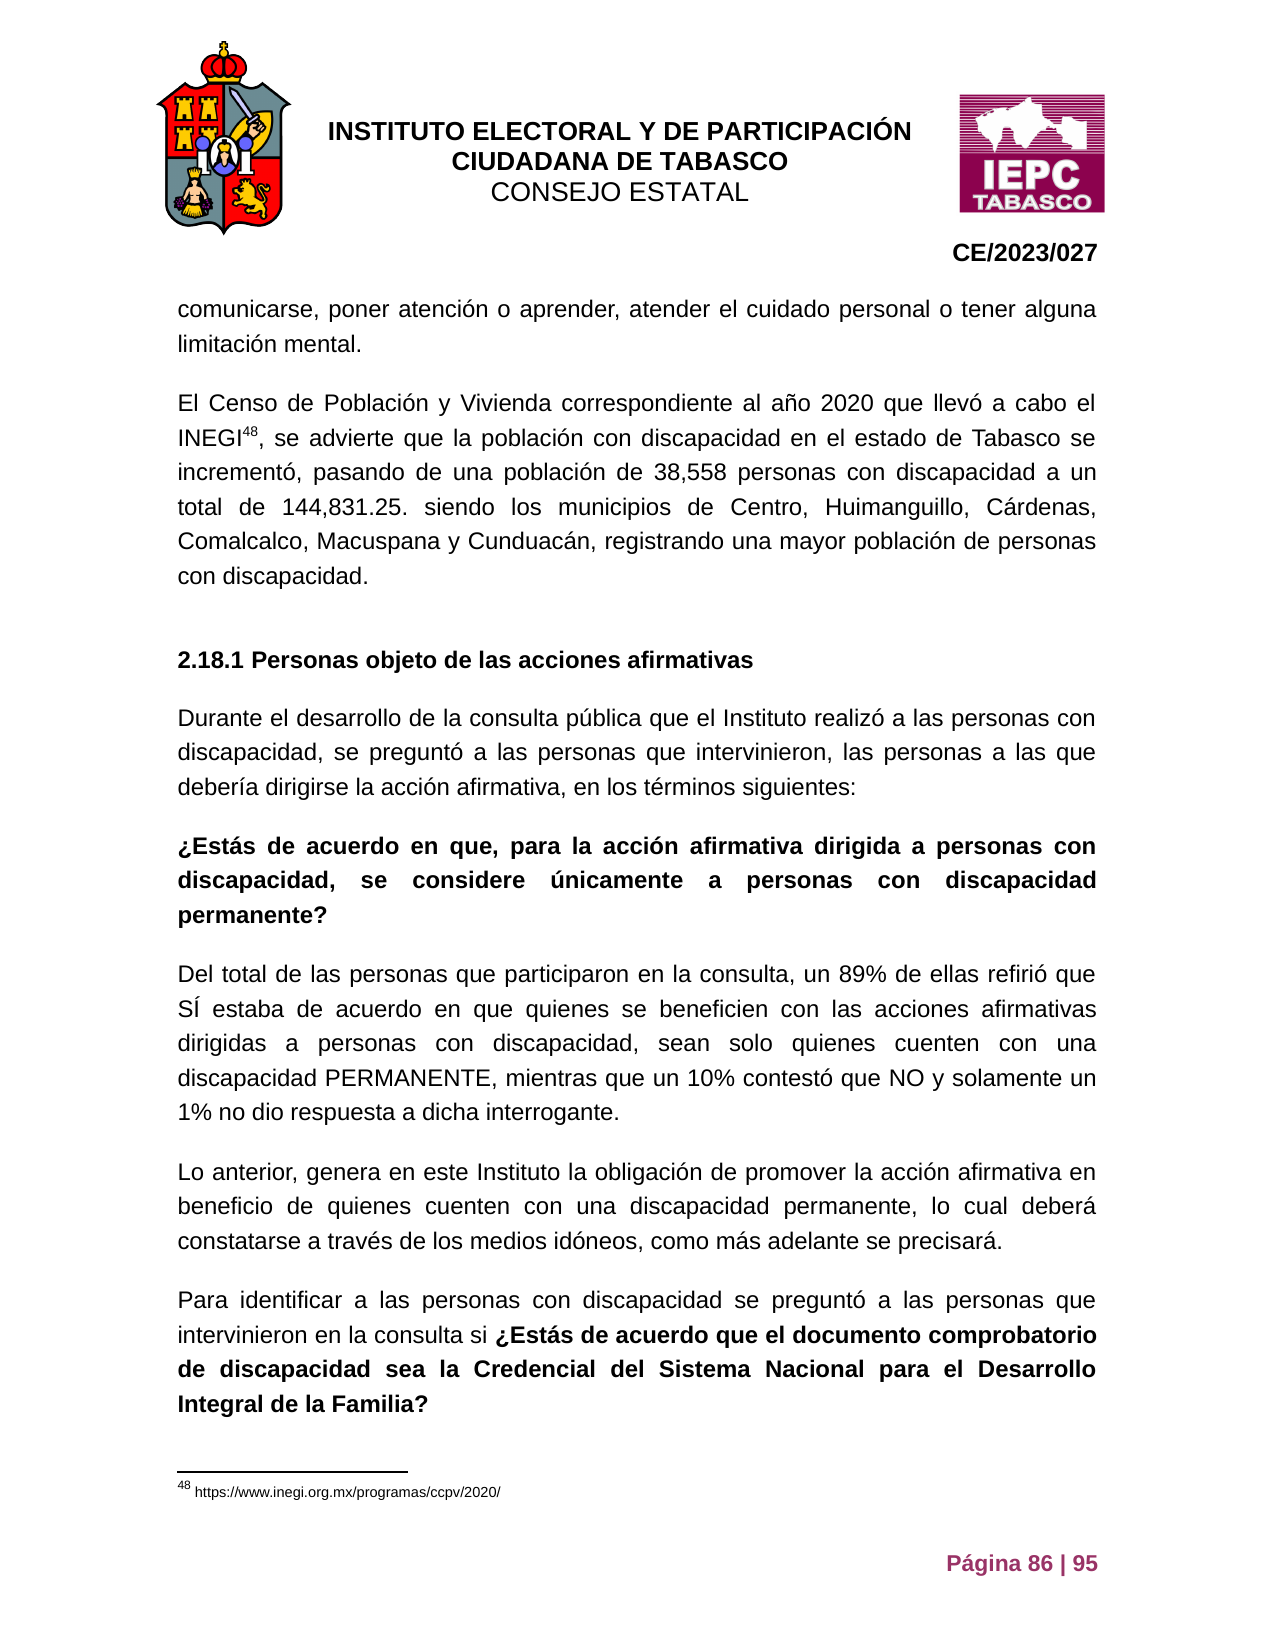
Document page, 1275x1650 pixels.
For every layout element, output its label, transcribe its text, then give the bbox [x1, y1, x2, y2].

text Lo anterior, genera en este Instituto la obligación de promover la acción afirmativa en beneficio de quienes cuenten con una discapacidad permanente, lo cual deberá constatarse a través de los medios idóneos, como más adelante se precisará. [177, 1158, 1098, 1254]
text Para identificar a las personas con discapacidad se preguntó a las personas que intervinieron en la consulta si ¿Estás de acuerdo que el documento comprobatorio de discapacidad sea la Credencial del Sistema Nacional para el Desarrollo Integral de la Familia? [177, 1286, 1098, 1417]
text Durante el desarrollo de la consulta pública que el Instituto realizó a las personas con discapacidad, se preguntó a las personas que intervinieron, las personas a las que debería dirigirse la acción afirmativa, en los términos siguientes: [177, 703, 1098, 800]
picture [956, 91, 1108, 216]
subtitle Personas objeto de las acciones afirmativas [177, 646, 1098, 674]
text ¿Estás de acuerdo en que, para la acción afirmativa dirigida a personas con discapacidad, se considere únicamente a personas con discapacidad permanente? [177, 832, 1098, 928]
text Del total de las personas que participaron en la consulta, un 89% de ellas refirió que SÍ estaba de acuerdo en que quienes se beneficien con las acciones afirmativas dirigidas a personas con discapacidad, sean solo quienes cuenten con una discapacidad PERMANENTE, mientras que un 10% contestó que NO y solamente un 1% no dio respuesta a dicha interrogante. [177, 960, 1098, 1126]
picture [147, 41, 295, 239]
text El Censo de Población y Vivienda correspondiente al año 2020 que llevó a cabo el INEGI, se advierte que la población con discapacidad en el estado de Tabasco se incrementó, pasando de una población de 38,558 personas con discapacidad a un total de 144,831.25. siendo los municipios de Centro, Huimanguillo, Cárdenas, Comalcalco, Macuspana y Cunduacán, registrando una mayor población de personas con discapacidad. [177, 389, 1098, 589]
